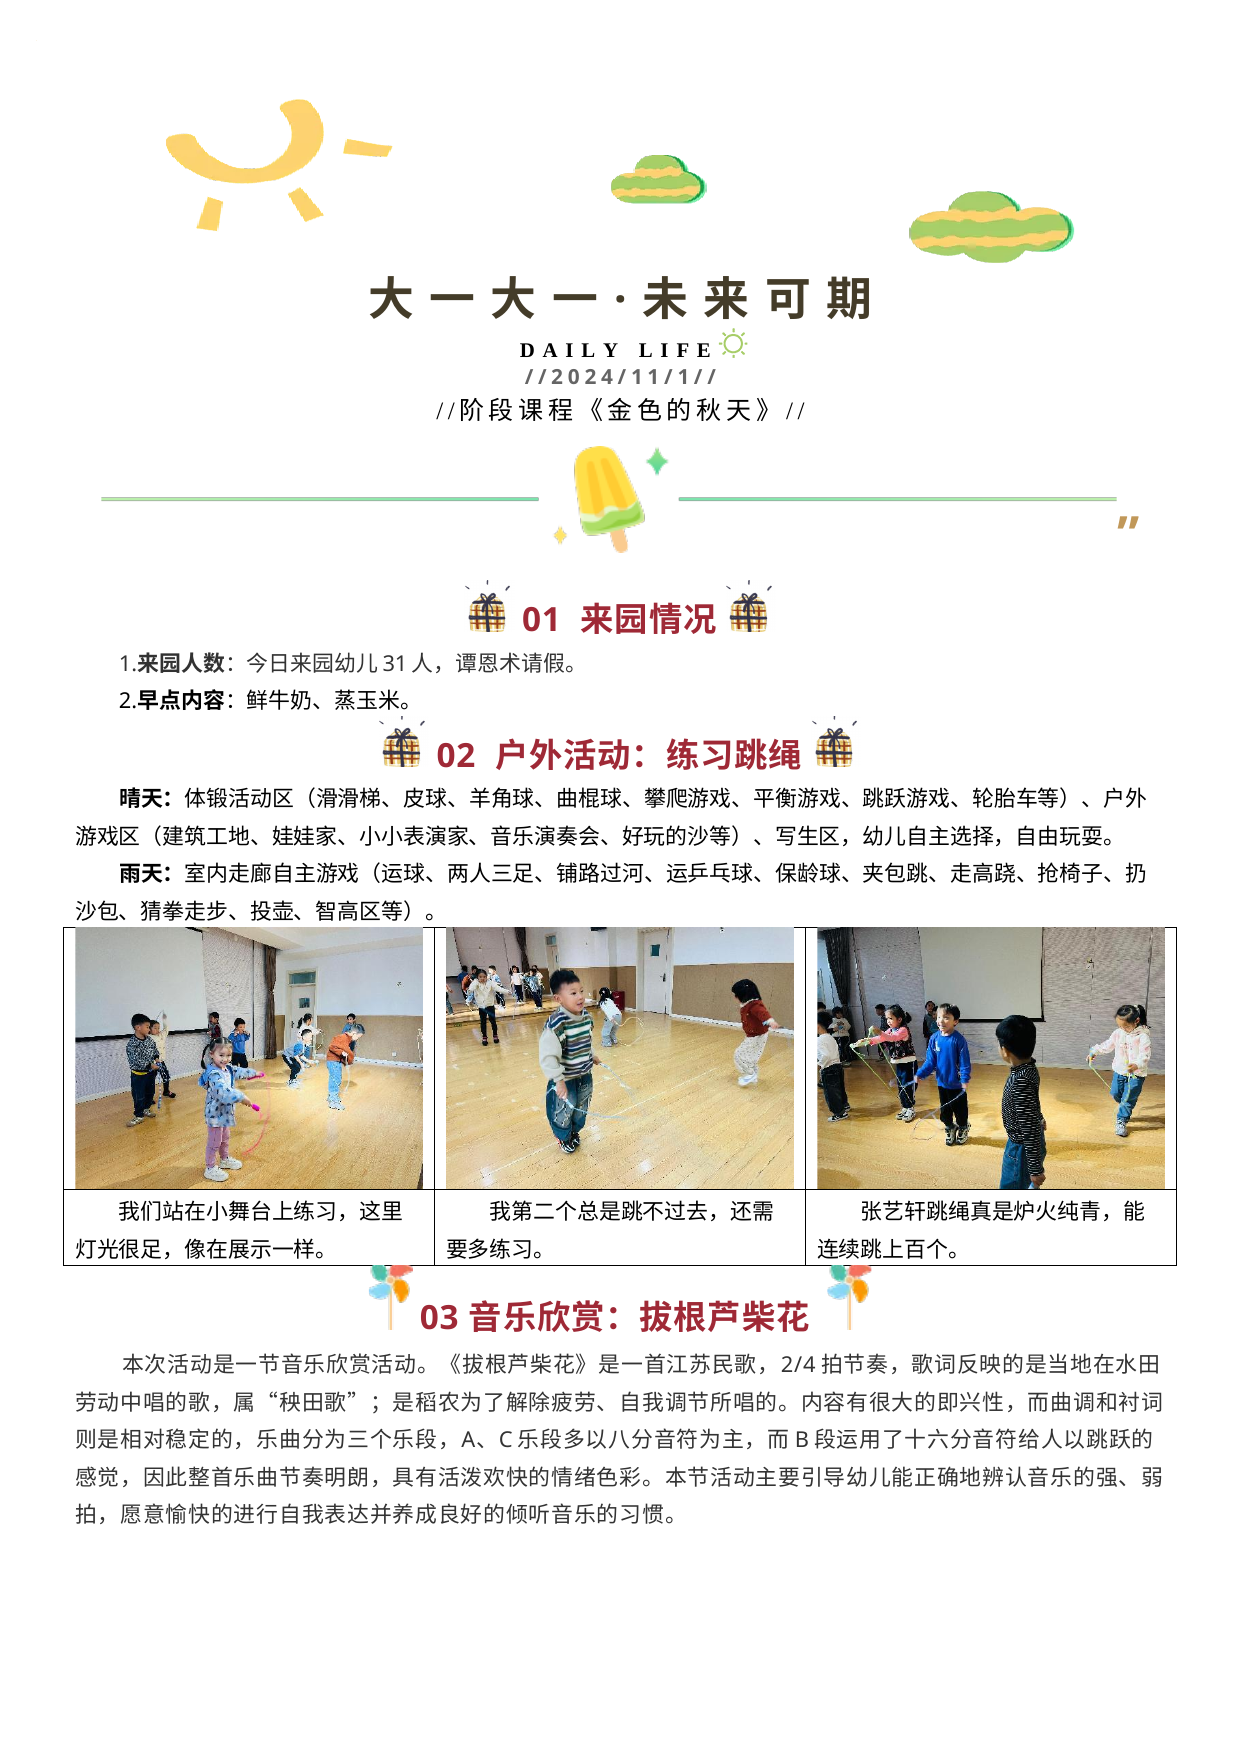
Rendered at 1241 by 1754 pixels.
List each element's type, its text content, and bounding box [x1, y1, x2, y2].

table_header [435, 928, 446, 1189]
picture [101, 446, 1117, 553]
text 02 户外活动：练习跳绳 [75, 716, 1165, 777]
picture [725, 580, 777, 632]
text  DAILY LIFE [75, 329, 1165, 362]
picture [75, 927, 423, 1189]
table_header [1165, 928, 1176, 1189]
text 03 音乐欣赏：拔根芦柴花 [75, 1278, 1165, 1343]
picture [718, 328, 748, 358]
table_header [423, 928, 434, 1189]
table_header [806, 928, 817, 1189]
text 雨天：室内走廊自主游戏（运球、两人三足、铺路过河、运乒乓球、保龄球、夹包跳、走高跷、抢椅子、扔沙包、猜拳走步、投壶、智高区等）。 [75, 852, 1165, 927]
picture [817, 927, 1165, 1189]
table_header [794, 928, 805, 1189]
table_cell 我们站在小舞台上练习，这里灯光很足，像在展示一样。 [64, 1190, 434, 1265]
picture [811, 716, 862, 767]
picture [464, 580, 515, 632]
picture [368, 1265, 413, 1330]
text //2024/11/1// [75, 362, 1165, 391]
picture [378, 716, 430, 767]
table_cell 张艺轩跳绳真是炉火纯青，能连续跳上百个。 [806, 1190, 1176, 1265]
table_cell 我第二个总是跳不过去，还需要多练习。 [435, 1190, 805, 1265]
text //阶段课程《金色的秋天》// [75, 391, 1165, 427]
text 01 来园情况 [75, 580, 1165, 641]
subtitle 1.来园人数：今日来园幼儿31人，谭恩术请假。 [75, 641, 1165, 678]
picture [827, 1265, 872, 1330]
text 本次活动是一节音乐欣赏活动。《拔根芦柴花》是一首江苏民歌，2/4拍节奏，歌词反映的是当地在水田劳动中唱的歌，属“秧田歌”；是稻农为了解除疲劳、自我调节所唱的。内容有很大的即兴性，而曲调和衬词则是相对稳定的，乐曲分为三个乐段，A、C乐段多以八分音符为主，而B段运用了十六分音符给人以跳跃的感觉，因此整首乐曲节奏明朗，具有活泼欢快的情绪色彩。本节活动主要引导幼儿能正确地辨认音乐的强、弱拍，愿意愉快的进行自我表达并养成良好的倾听音乐的习惯。 [75, 1343, 1165, 1530]
text 大一大一·未来可期 [75, 262, 1165, 329]
picture [166, 99, 1075, 263]
text 晴天：体锻活动区（滑滑梯、皮球、羊角球、曲棍球、攀爬游戏、平衡游戏、跳跃游戏、轮胎车等）、户外游戏区（建筑工地、娃娃家、小小表演家、音乐演奏会、好玩的沙等）、写生区，幼儿自主选择，自由玩耍。 [75, 777, 1165, 852]
picture [446, 927, 794, 1189]
table_header [64, 928, 75, 1189]
text 2.早点内容：鲜牛奶、蒸玉米。 [75, 678, 1165, 716]
